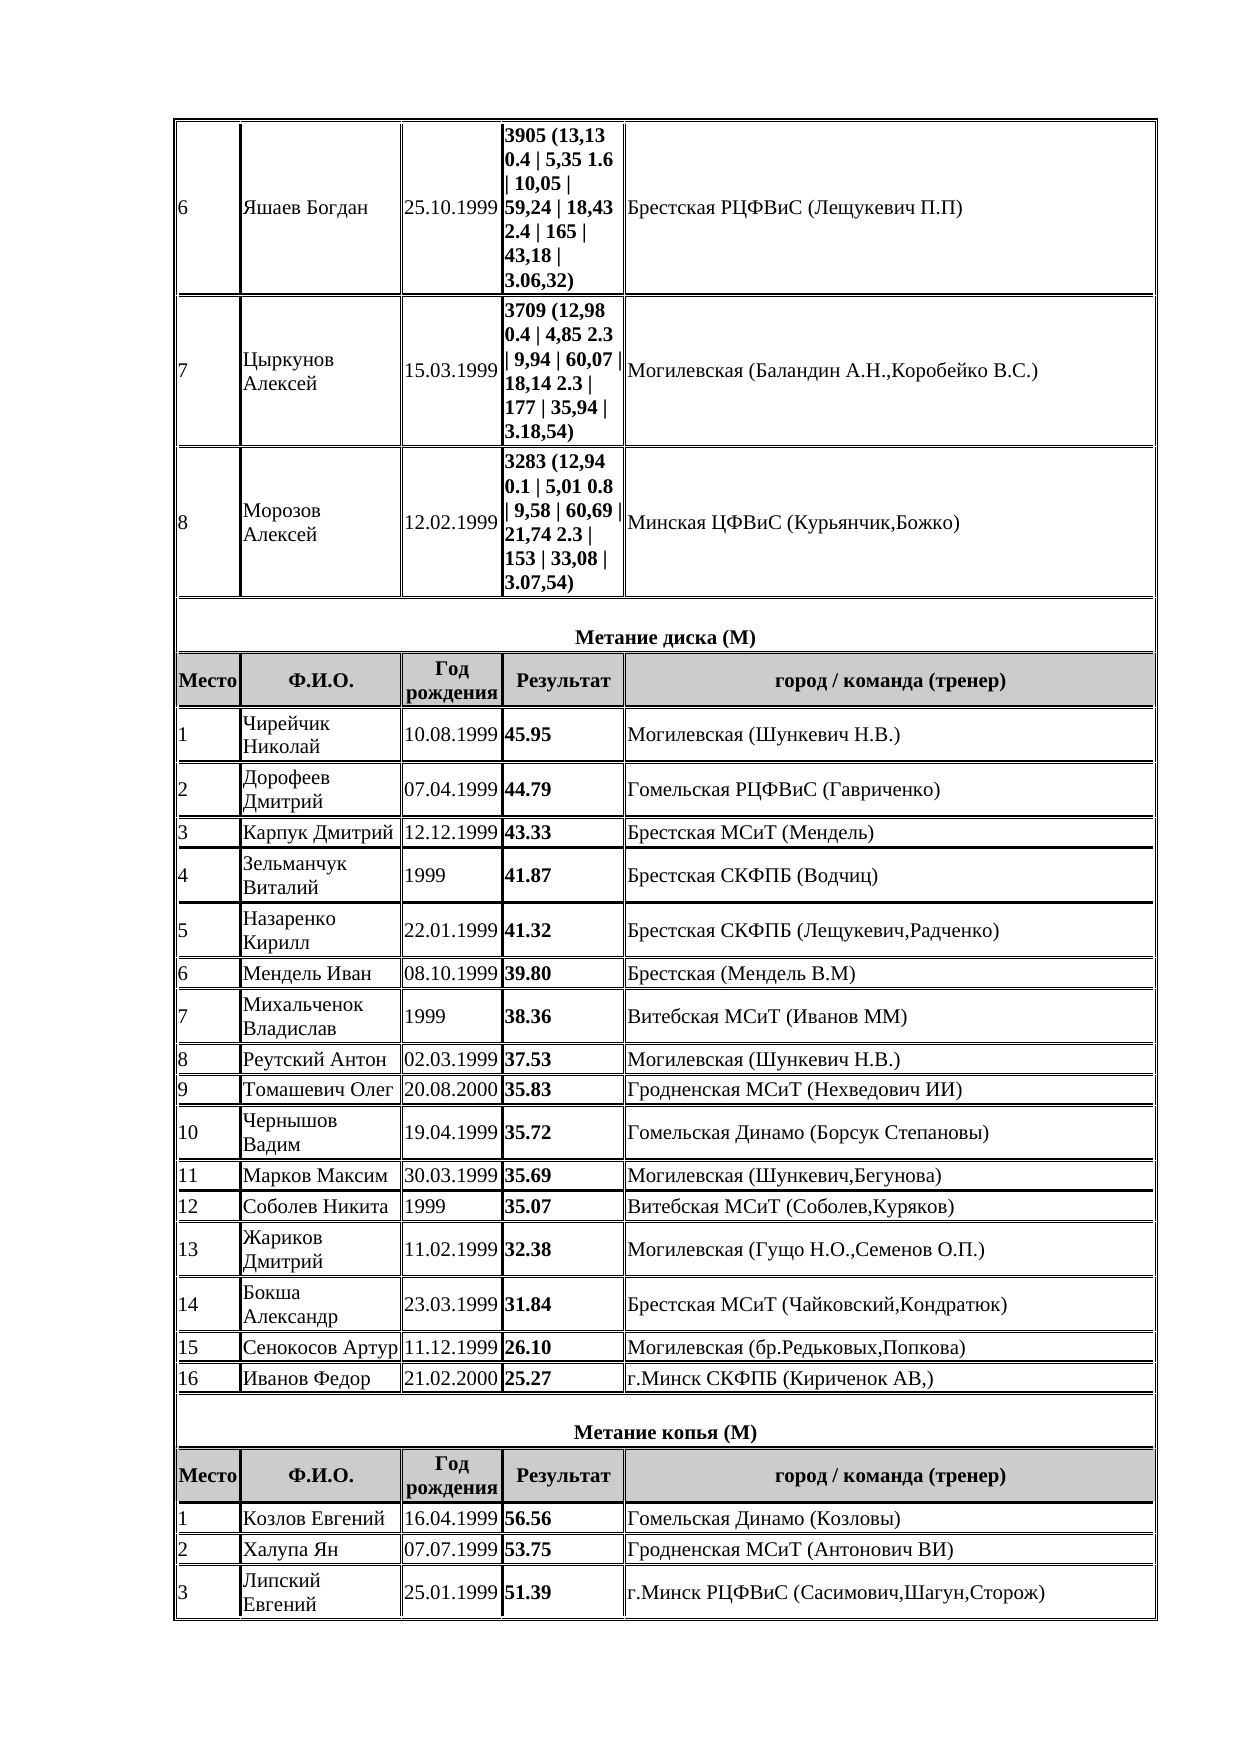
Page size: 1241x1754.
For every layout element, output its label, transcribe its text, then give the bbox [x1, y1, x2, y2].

table_cell 35.07 [504, 1192, 623, 1220]
table_cell Соболев Никита [242, 1192, 400, 1220]
table_cell Козлов Евгений [242, 1504, 400, 1532]
table_cell 12.12.1999 [403, 819, 501, 846]
table_cell 41.32 [504, 904, 623, 956]
table_cell 11.12.1999 [403, 1333, 501, 1360]
table_cell Результат [504, 1450, 623, 1501]
table_cell Липский Евгений [240, 1566, 402, 1618]
table_cell Томашевич Олег [242, 1076, 400, 1103]
table_cell 35.83 [504, 1076, 623, 1103]
table_cell 3283 (12,94 0.1 | 5,01 0.8 | 9,58 | 60,69 | 21,74 2.3 | 153 | 33,08 | 3.07,54) [504, 448, 623, 596]
table_cell Могилевская (Шункевич,Бегунова) [626, 1158, 1155, 1189]
table_cell 12.02.1999 [403, 448, 501, 596]
table_cell 23.03.1999 [403, 1278, 501, 1329]
table_cell 8 [177, 445, 239, 596]
table_cell Могилевская (бр.Редьковых,Попкова) [626, 1330, 1155, 1360]
table_cell 1999 [403, 849, 501, 901]
table_cell 32.38 [504, 1223, 623, 1275]
table_cell 26.10 [504, 1333, 623, 1360]
table_cell Место [175, 651, 240, 705]
table_cell Зельманчук Виталий [242, 849, 400, 901]
table_cell Гомельская РЦФВиС (Гавриченко) [626, 760, 1155, 815]
table_cell 16 [177, 1360, 239, 1391]
table_cell 38.36 [504, 990, 623, 1042]
table_cell 43.33 [504, 819, 623, 846]
table_cell Гомельская Динамо (Борсук Степановы) [626, 1103, 1155, 1158]
table_cell 3 [177, 815, 239, 846]
table_cell город / команда (тренер) [625, 651, 1156, 705]
table_cell Метание копья (М) [177, 1391, 1155, 1446]
table_cell Иванов Федор [242, 1364, 400, 1391]
table_cell 39.80 [504, 959, 623, 987]
table_cell 1 [177, 705, 239, 760]
table_cell Могилевская (Шункевич Н.В.) [625, 1042, 1156, 1072]
table_cell Метание диска (М) [175, 596, 1156, 651]
table_cell Могилевская (Гущо Н.О.,Семенов О.П.) [625, 1220, 1156, 1275]
table_cell Бокша Александр [242, 1278, 400, 1329]
table_cell 07.07.1999 [403, 1535, 501, 1563]
table_cell 13 [175, 1220, 240, 1275]
table_cell Гомельская Динамо (Козловы) [626, 1501, 1155, 1532]
table_cell Назаренко Кирилл [242, 904, 400, 956]
table_cell 1 [177, 1501, 239, 1532]
table_cell 11 [177, 1158, 239, 1189]
table_cell Минская ЦФВиС (Курьянчик,Божко) [626, 445, 1155, 596]
table_cell Цыркунов Алексей [242, 297, 400, 444]
table_cell Халупа Ян [242, 1535, 400, 1563]
table_cell 15.03.1999 [403, 297, 501, 444]
table_cell 12 [177, 1189, 239, 1220]
table_cell Гродненская МСиТ (Нехведович ИИ) [626, 1073, 1155, 1103]
table_cell Могилевская (Шункевич Н.В.) [626, 705, 1155, 760]
table_cell 6 [175, 956, 240, 987]
table_cell 4 [177, 846, 239, 901]
table_cell 11.02.1999 [403, 1223, 501, 1275]
table_cell 25.27 [504, 1364, 623, 1391]
table_cell Брестская МСиТ (Чайковский,Кондратюк) [625, 1275, 1156, 1329]
table_cell 35.69 [504, 1162, 623, 1189]
table_cell 10.08.1999 [403, 709, 501, 760]
table_cell Брестская СКФПБ (Водчиц) [626, 846, 1155, 901]
table_cell 30.03.1999 [403, 1162, 501, 1189]
table_cell Брестская (Мендель В.М) [625, 956, 1156, 987]
table_cell Морозов Алексей [242, 448, 400, 596]
table_cell Брестская РЦФВиС (Лещукевич П.П) [625, 122, 1155, 293]
table_cell город / команда (тренер) [626, 1446, 1155, 1501]
table_cell Чернышов Вадим [242, 1107, 400, 1158]
table_cell Год рождения [403, 654, 501, 705]
table_cell Марков Максим [242, 1162, 400, 1189]
table_cell 2 [175, 1532, 240, 1563]
table_cell 07.04.1999 [403, 764, 501, 815]
table_cell 35.72 [504, 1107, 623, 1158]
table_cell 3709 (12,98 0.4 | 4,85 2.3 | 9,94 | 60,07 | 18,14 2.3 | 177 | 35,94 | 3.18,54) [504, 297, 623, 444]
table_cell г.Минск СКФПБ (Кириченок АВ,) [626, 1360, 1155, 1391]
table_cell Мендель Иван [242, 959, 400, 987]
table_cell 31.84 [504, 1278, 623, 1329]
table_cell 25.01.1999 [402, 1566, 502, 1618]
table_cell 41.87 [504, 849, 623, 901]
table_cell Яшаев Богдан [240, 122, 402, 293]
table_cell Михальченок Владислав [242, 990, 400, 1042]
table_cell Ф.И.О. [242, 1450, 400, 1501]
table_cell Реутский Антон [242, 1045, 400, 1072]
table_cell Брестская МСиТ (Мендель) [626, 815, 1155, 846]
table_cell 7 [177, 293, 239, 444]
table_cell 45.95 [504, 709, 623, 760]
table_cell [626, 293, 1155, 444]
table_cell Ф.И.О. [242, 654, 400, 705]
table_cell 10 [177, 1103, 239, 1158]
table_cell 6 [177, 122, 240, 293]
table_cell 7 [175, 987, 240, 1042]
table_cell 53.75 [504, 1535, 623, 1563]
table_cell 25.10.1999 [402, 120, 502, 293]
table_cell 1999 [403, 990, 501, 1042]
table_cell Карпук Дмитрий [242, 819, 400, 846]
table_cell Витебская МСиТ (Соболев,Куряков) [626, 1189, 1155, 1220]
table_cell 8 [175, 1042, 240, 1072]
table_cell 16.04.1999 [403, 1504, 501, 1532]
table_cell 37.53 [504, 1045, 623, 1072]
table_cell Результат [504, 654, 623, 705]
table_cell 56.56 [504, 1504, 623, 1532]
table_cell 14 [175, 1275, 240, 1329]
table_cell Витебская МСиТ (Иванов ММ) [625, 987, 1156, 1042]
table_cell 02.03.1999 [403, 1045, 501, 1072]
table_cell Брестская СКФПБ (Лещукевич,Радченко) [626, 901, 1155, 956]
table_cell 3905 (13,13 0.4 | 5,35 1.6 | 10,05 | 59,24 | 18,43 2.4 | 165 | 43,18 | 3.06,32) [502, 122, 625, 293]
table_cell Дорофеев Дмитрий [242, 764, 400, 815]
table_cell Чирейчик Николай [242, 709, 400, 760]
table_cell 3 [175, 1563, 240, 1618]
table_cell 20.08.2000 [403, 1076, 501, 1103]
table_cell 08.10.1999 [403, 959, 501, 987]
table_cell 51.39 [502, 1566, 625, 1618]
table_cell 2 [177, 760, 239, 815]
table_cell 1999 [403, 1192, 501, 1220]
table_cell Год рождения [403, 1450, 501, 1501]
table_cell Сенокосов Артур [242, 1333, 400, 1360]
table_cell 5 [177, 901, 239, 956]
table_cell Гродненская МСиТ (Антонович ВИ) [625, 1532, 1156, 1563]
table_cell г.Минск РЦФВиС (Сасимович,Шагун,Сторож) [625, 1563, 1156, 1618]
table_cell Место [177, 1446, 239, 1501]
table_cell 21.02.2000 [403, 1364, 501, 1391]
table_cell 15 [177, 1330, 239, 1360]
table_cell 44.79 [504, 764, 623, 815]
table_cell 22.01.1999 [403, 904, 501, 956]
table_cell Жариков Дмитрий [242, 1223, 400, 1275]
table_cell 19.04.1999 [403, 1107, 501, 1158]
table_cell 9 [177, 1073, 239, 1103]
